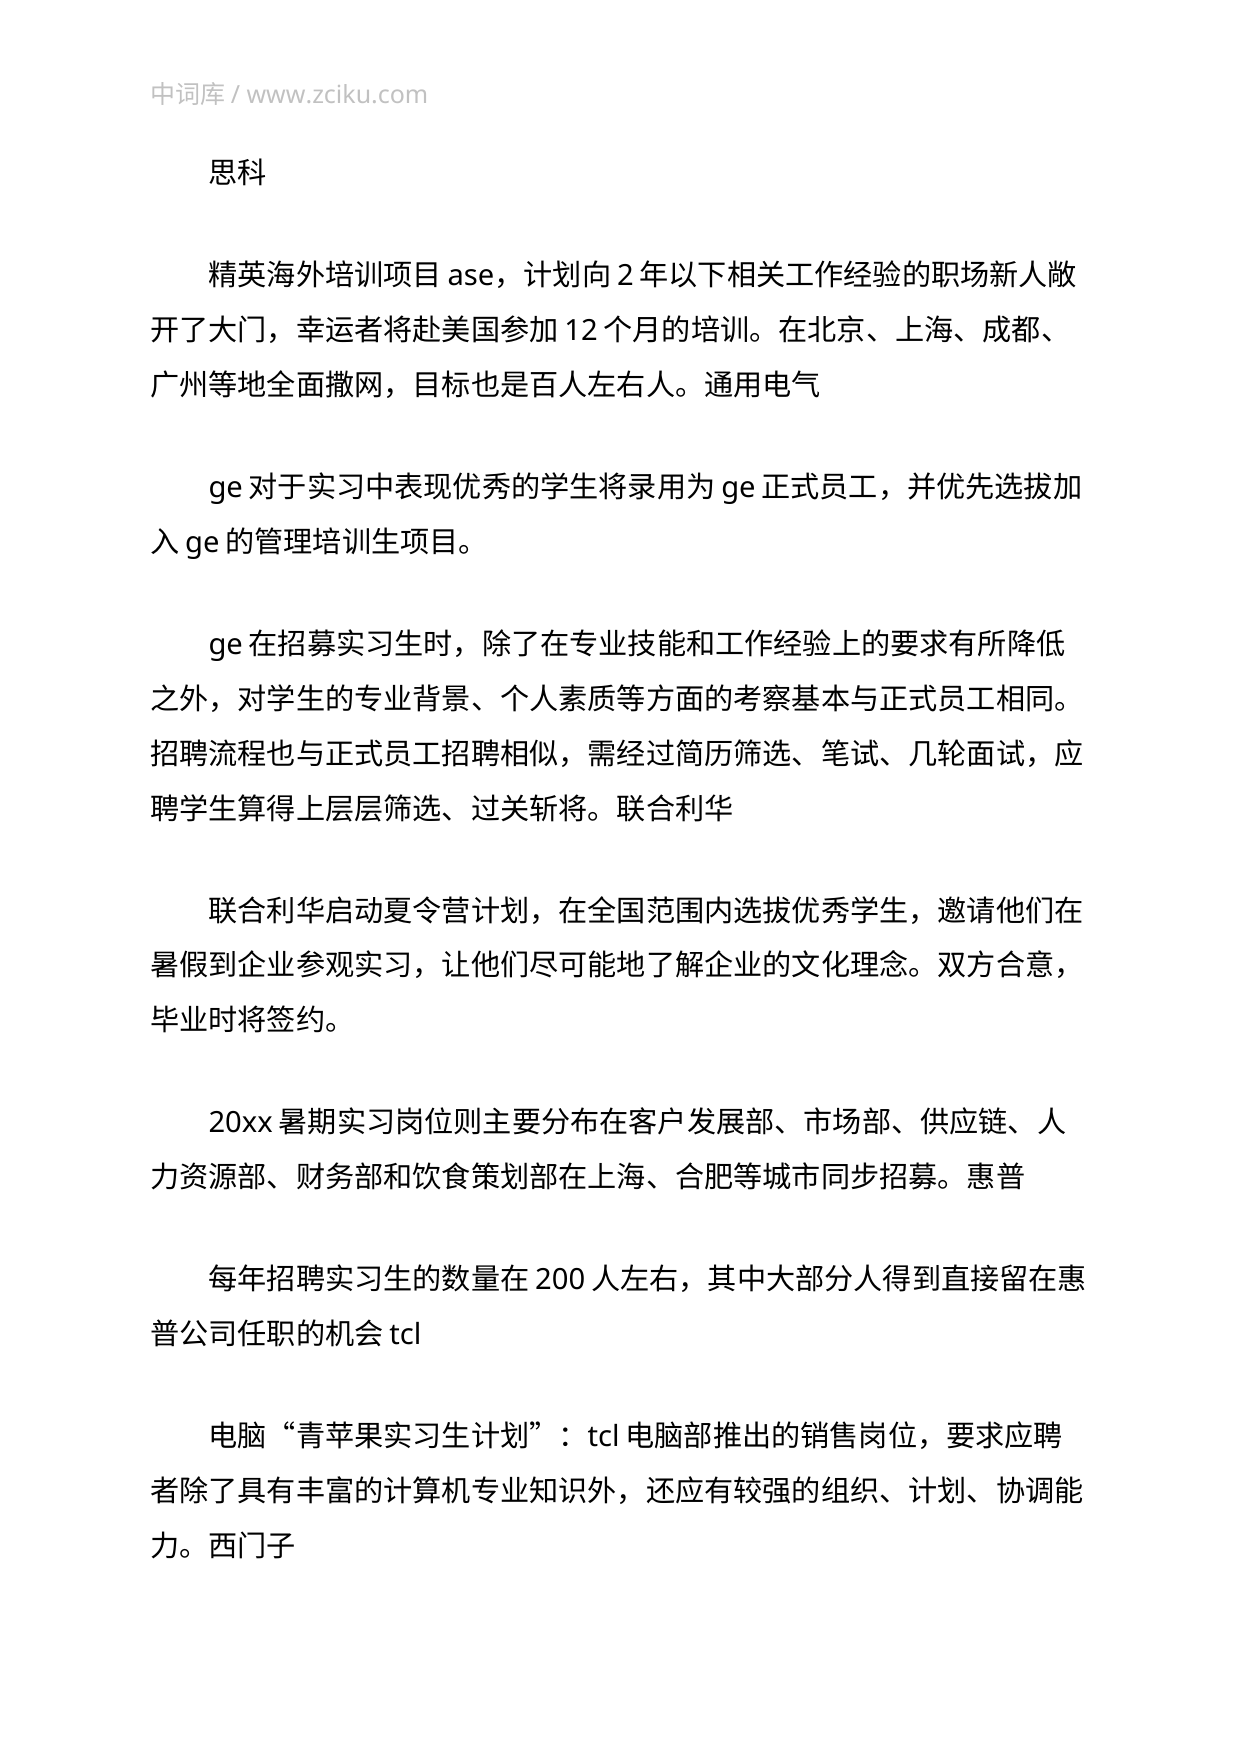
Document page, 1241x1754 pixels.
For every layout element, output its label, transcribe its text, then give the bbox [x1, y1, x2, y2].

text 思科 [150, 150, 1090, 192]
text ge在招募实习生时，除了在专业技能和工作经验上的要求有所降低之外，对学生的专业背景、个人素质等方面的考察基本与正式员工相同。招聘流程也与正式员工招聘相似，需经过简历筛选、笔试、几轮面试，应聘学生算得上层层筛选、过关斩将。联合利华 [150, 621, 1090, 828]
text 精英海外培训项目ase，计划向2年以下相关工作经验的职场新人敞开了大门，幸运者将赴美国参加12个月的培训。在北京、上海、成都、广州等地全面撒网，目标也是百人左右人。通用电气 [150, 252, 1090, 404]
text ge对于实习中表现优秀的学生将录用为ge正式员工，并优先选拔加入ge的管理培训生项目。 [150, 463, 1090, 561]
text 联合利华启动夏令营计划，在全国范围内选拔优秀学生，邀请他们在暑假到企业参观实习，让他们尽可能地了解企业的文化理念。双方合意，毕业时将签约。 [150, 887, 1090, 1039]
text 每年招聘实习生的数量在200人左右，其中大部分人得到直接留在惠普公司任职的机会tcl [150, 1255, 1090, 1353]
text 电脑“青苹果实习生计划”：tcl电脑部推出的销售岗位，要求应聘者除了具有丰富的计算机专业知识外，还应有较强的组织、计划、协调能力。西门子 [150, 1412, 1090, 1564]
text 20xx暑期实习岗位则主要分布在客户发展部、市场部、供应链、人力资源部、财务部和饮食策划部在上海、合肥等城市同步招募。惠普 [150, 1099, 1090, 1196]
